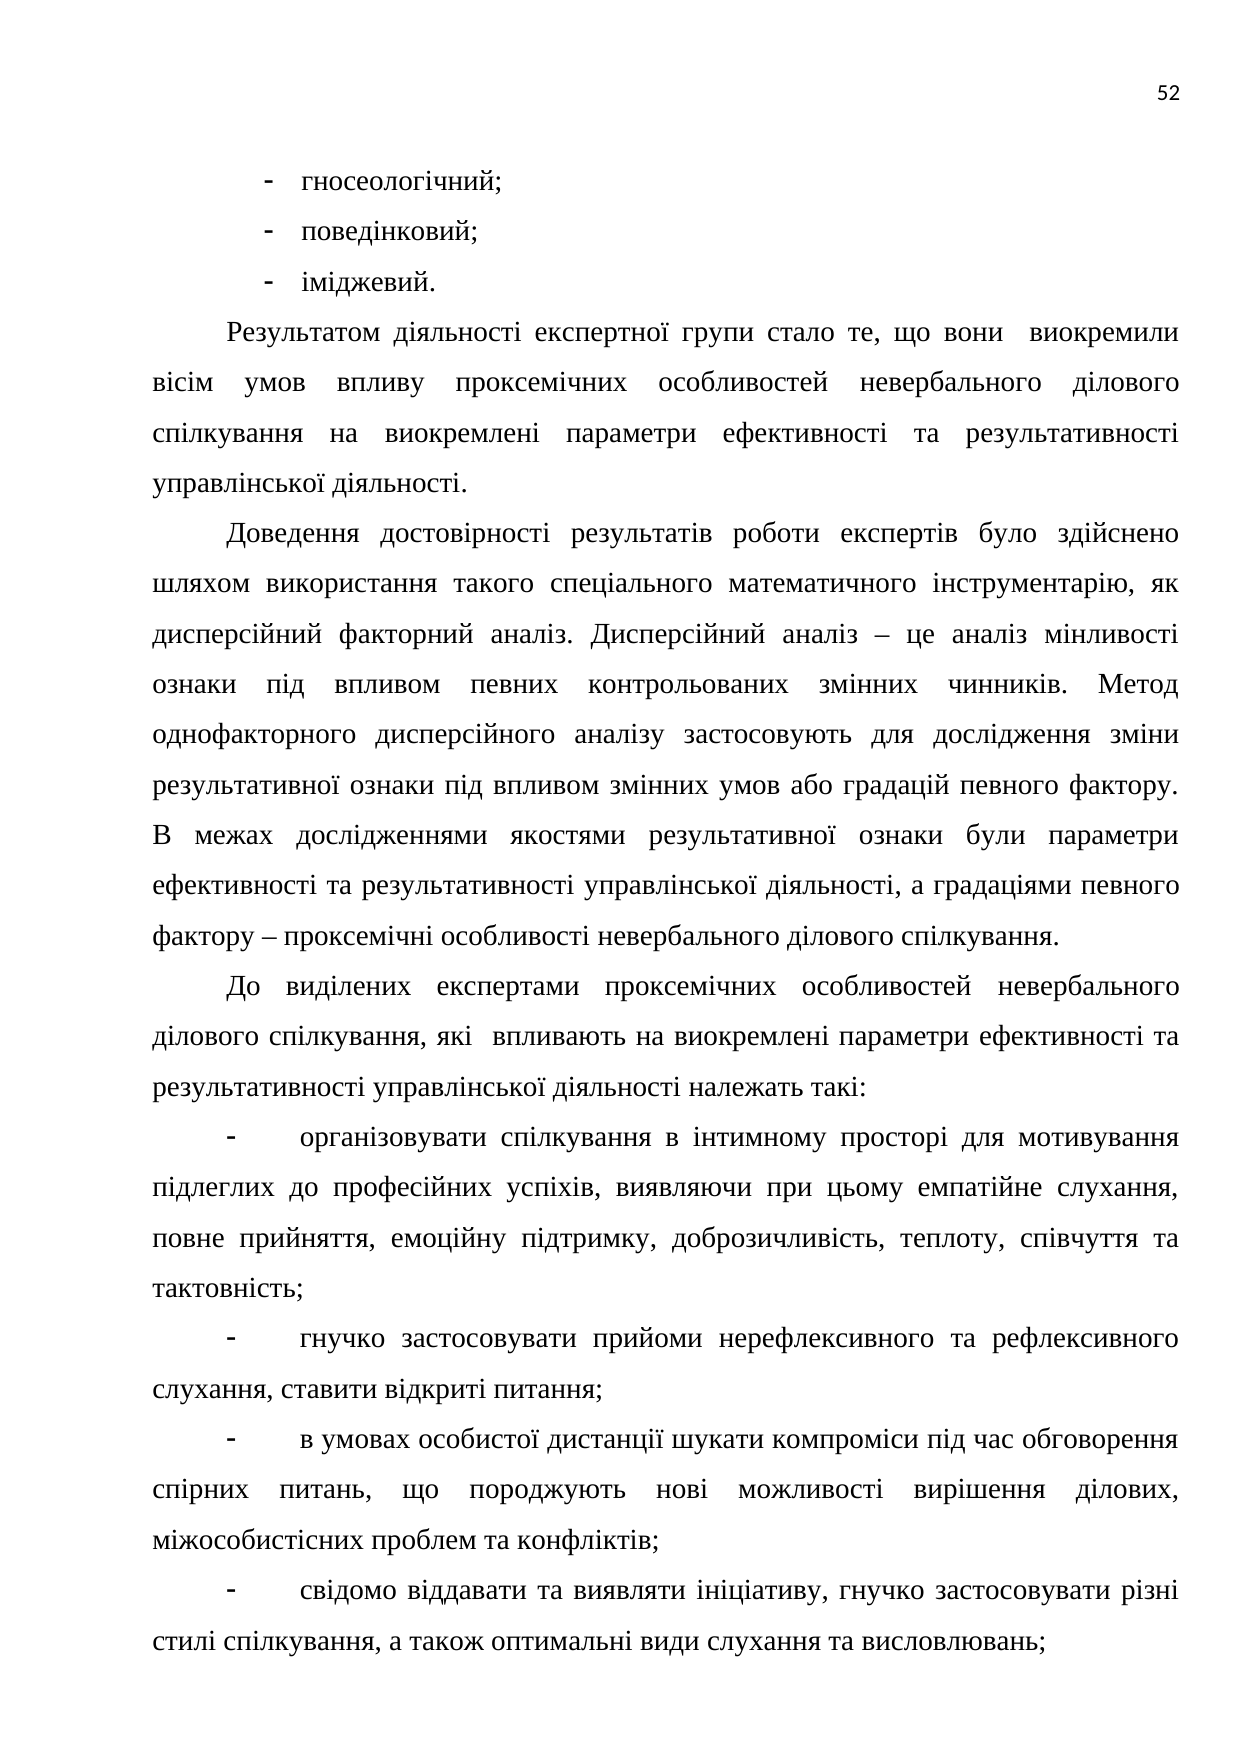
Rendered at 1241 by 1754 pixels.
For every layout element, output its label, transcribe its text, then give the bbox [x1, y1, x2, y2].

text До виділених експертами проксемічних особливостей невербального ділового спілкування, які впливають на виокремлені параметри ефективності та результативності управлінської діяльності належать такі: [152, 968, 1180, 1102]
list поведінковий; [263, 213, 1180, 247]
list свідомо віддавати та виявляти ініціативу, гнучко застосовувати різні стилі спілкування, а також оптимальні види слухання та висловлювань; [152, 1572, 1180, 1656]
list гносеологічний; [263, 163, 1180, 196]
list іміджевий. [263, 264, 1180, 297]
list організовувати спілкування в інтимному просторі для мотивування підлеглих до професійних успіхів, виявляючи при цьому емпатійне слухання, повне прийняття, емоційну підтримку, доброзичливість, теплоту, співчуття та тактовність; [152, 1119, 1180, 1304]
list гнучко застосовувати прийоми нерефлексивного та рефлексивного слухання, ставити відкриті питання; [152, 1320, 1180, 1404]
list в умовах особистої дистанції шукати компроміси під час обговорення спірних питань, що породжують нові можливості вирішення ділових, міжособистісних проблем та конфліктів; [152, 1421, 1180, 1555]
text Доведення достовірності результатів роботи експертів було здійснено шляхом використання такого спеціального математичного інструментарію, як дисперсійний факторний аналіз. Дисперсійний аналіз – це аналіз мінливості ознаки під впливом певних контрольованих змінних чинників. Метод однофакторного дисперсійного аналізу застосовують для дослідження зміни результативної ознаки під впливом змінних умов або градацій певного фактору. В межах дослідженнями якостями результативної ознаки були параметри ефективності та результативності управлінської діяльності, а градаціями певного фактору – проксемічні особливості невербального ділового спілкування. [152, 515, 1180, 951]
text Результатом діяльності експертної групи стало те, що вони виокремили вісім умов впливу проксемічних особливостей невербального ділового спілкування на виокремлені параметри ефективності та результативності управлінської діяльності. [152, 314, 1180, 498]
